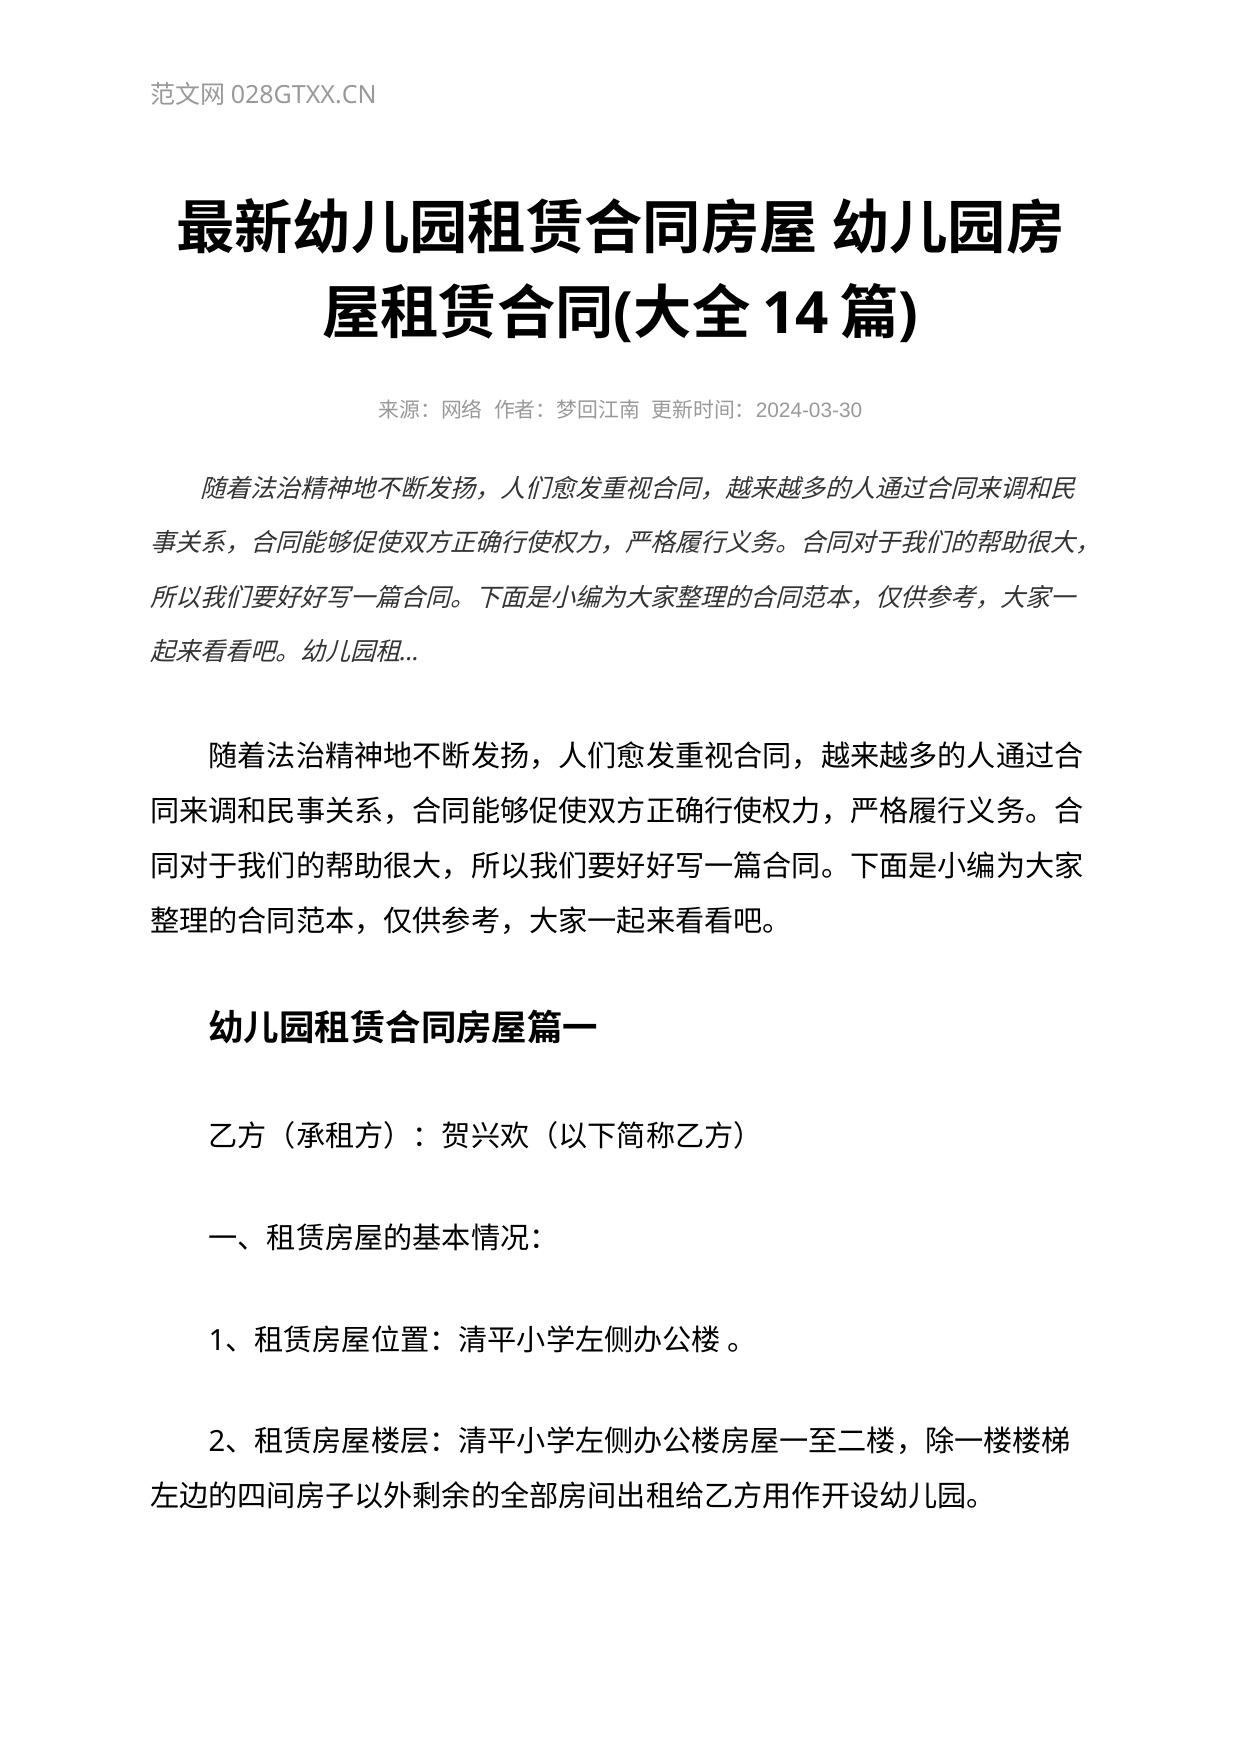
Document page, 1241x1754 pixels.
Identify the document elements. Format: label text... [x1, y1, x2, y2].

text 1、租赁房屋位置：清平小学左侧办公楼 。 [150, 1316, 1090, 1358]
text 一、租赁房屋的基本情况： [150, 1214, 1090, 1257]
text 来源：网络 作者：梦回江南 更新时间：2024-03-30 [150, 397, 1090, 421]
text 随着法治精神地不断发扬，人们愈发重视合同，越来越多的人通过合同来调和民事关系，合同能够促使双方正确行使权力，严格履行义务。合同对于我们的帮助很大，所以我们要好好写一篇合同。下面是小编为大家整理的合同范本，仅供参考，大家一起来看看吧。 [150, 733, 1090, 939]
text 随着法治精神地不断发扬，人们愈发重视合同，越来越多的人通过合同来调和民事关系，合同能够促使双方正确行使权力，严格履行义务。合同对于我们的帮助很大，所以我们要好好写一篇合同。下面是小编为大家整理的合同范本，仅供参考，大家一起来看看吧。幼儿园租... [150, 468, 1090, 668]
text 幼儿园租赁合同房屋篇一 [150, 999, 1090, 1050]
text 2、租赁房屋楼层：清平小学左侧办公楼房屋一至二楼，除一楼楼梯左边的四间房子以外剩余的全部房间出租给乙方用作开设幼儿园。 [150, 1418, 1090, 1515]
text 乙方（承租方）：贺兴欢（以下简称乙方） [150, 1112, 1090, 1155]
subtitle 最新幼儿园租赁合同房屋 幼儿园房屋租赁合同(大全14篇) [150, 181, 1090, 351]
